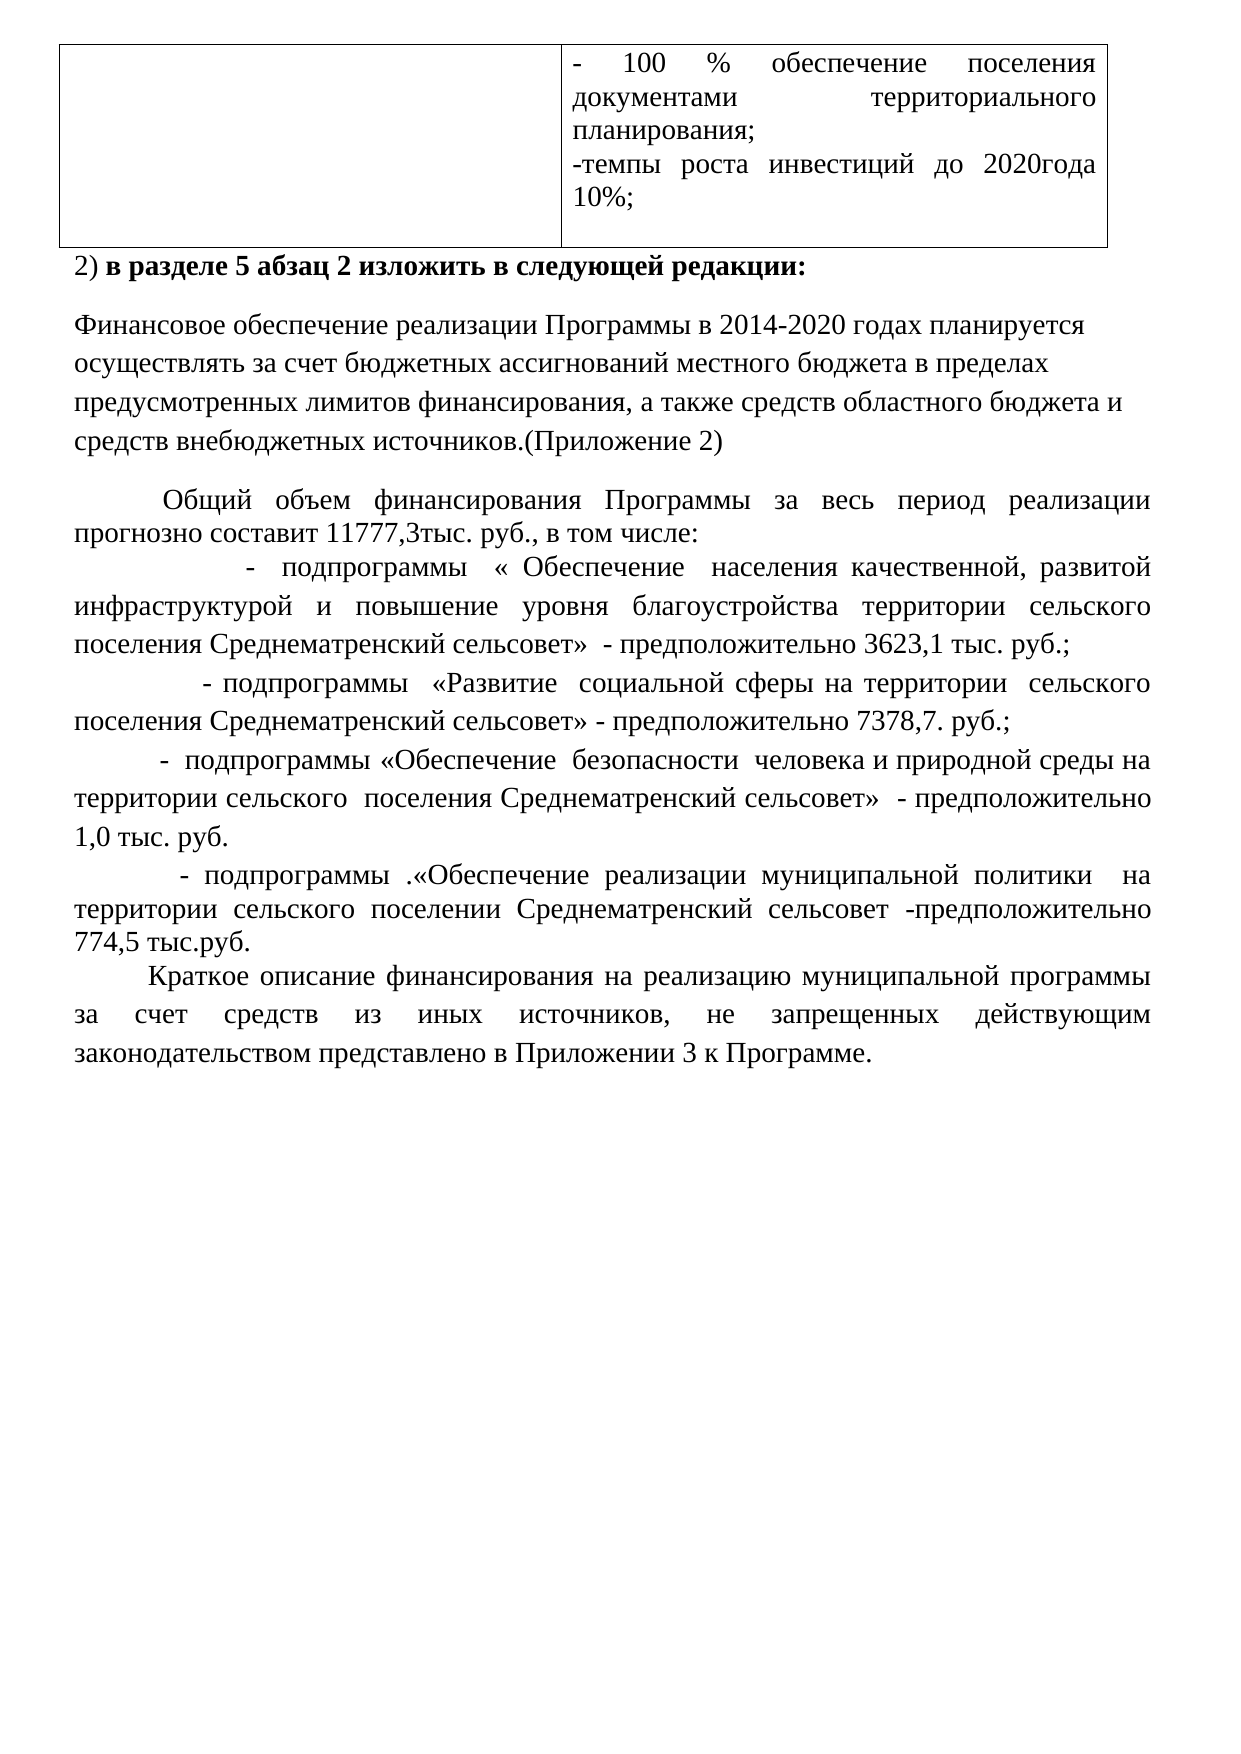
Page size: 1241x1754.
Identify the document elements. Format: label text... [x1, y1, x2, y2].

text Общий объем финансирования Программы за весь период реализации прогнозно составит 11777,3тыс. руб., в том числе: [74, 482, 1152, 549]
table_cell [60, 45, 561, 247]
text - подпрограммы « Обеспечение населения качественной, развитой инфраструктурой и повышение уровня благоустройства территории сельского поселения Среднематренский сельсовет» - предположительно 3623,1 тыс. руб.; [74, 549, 1152, 660]
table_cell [562, 45, 1107, 247]
text 2) в разделе 5 абзац 2 изложить в следующей редакции: [74, 248, 1152, 281]
text - подпрограммы «Обеспечение безопасности человека и природной среды на территории сельского поселения Среднематренский сельсовет» - предположительно 1,0 тыс. руб. [74, 742, 1152, 852]
text Финансовое обеспечение реализации Программы в 2014-2020 годах планируется осуществлять за счет бюджетных ассигнований местного бюджета в пределах предусмотренных лимитов финансирования, а также средств областного бюджета и средств внебюджетных источников.(Приложение 2) [74, 307, 1152, 456]
text - подпрограммы «Развитие социальной сферы на территории сельского поселения Среднематренский сельсовет» - предположительно 7378,7. руб.; [74, 665, 1152, 737]
text - подпрограммы .«Обеспечение реализации муниципальной политики на территории сельского поселении Среднематренский сельсовет -предположительно 774,5 тыс.руб. [74, 857, 1152, 958]
text Краткое описание финансирования на реализацию муниципальной программы за счет средств из иных источников, не запрещенных действующим законодательством представлено в Приложении 3 к Программе. [74, 958, 1152, 1069]
